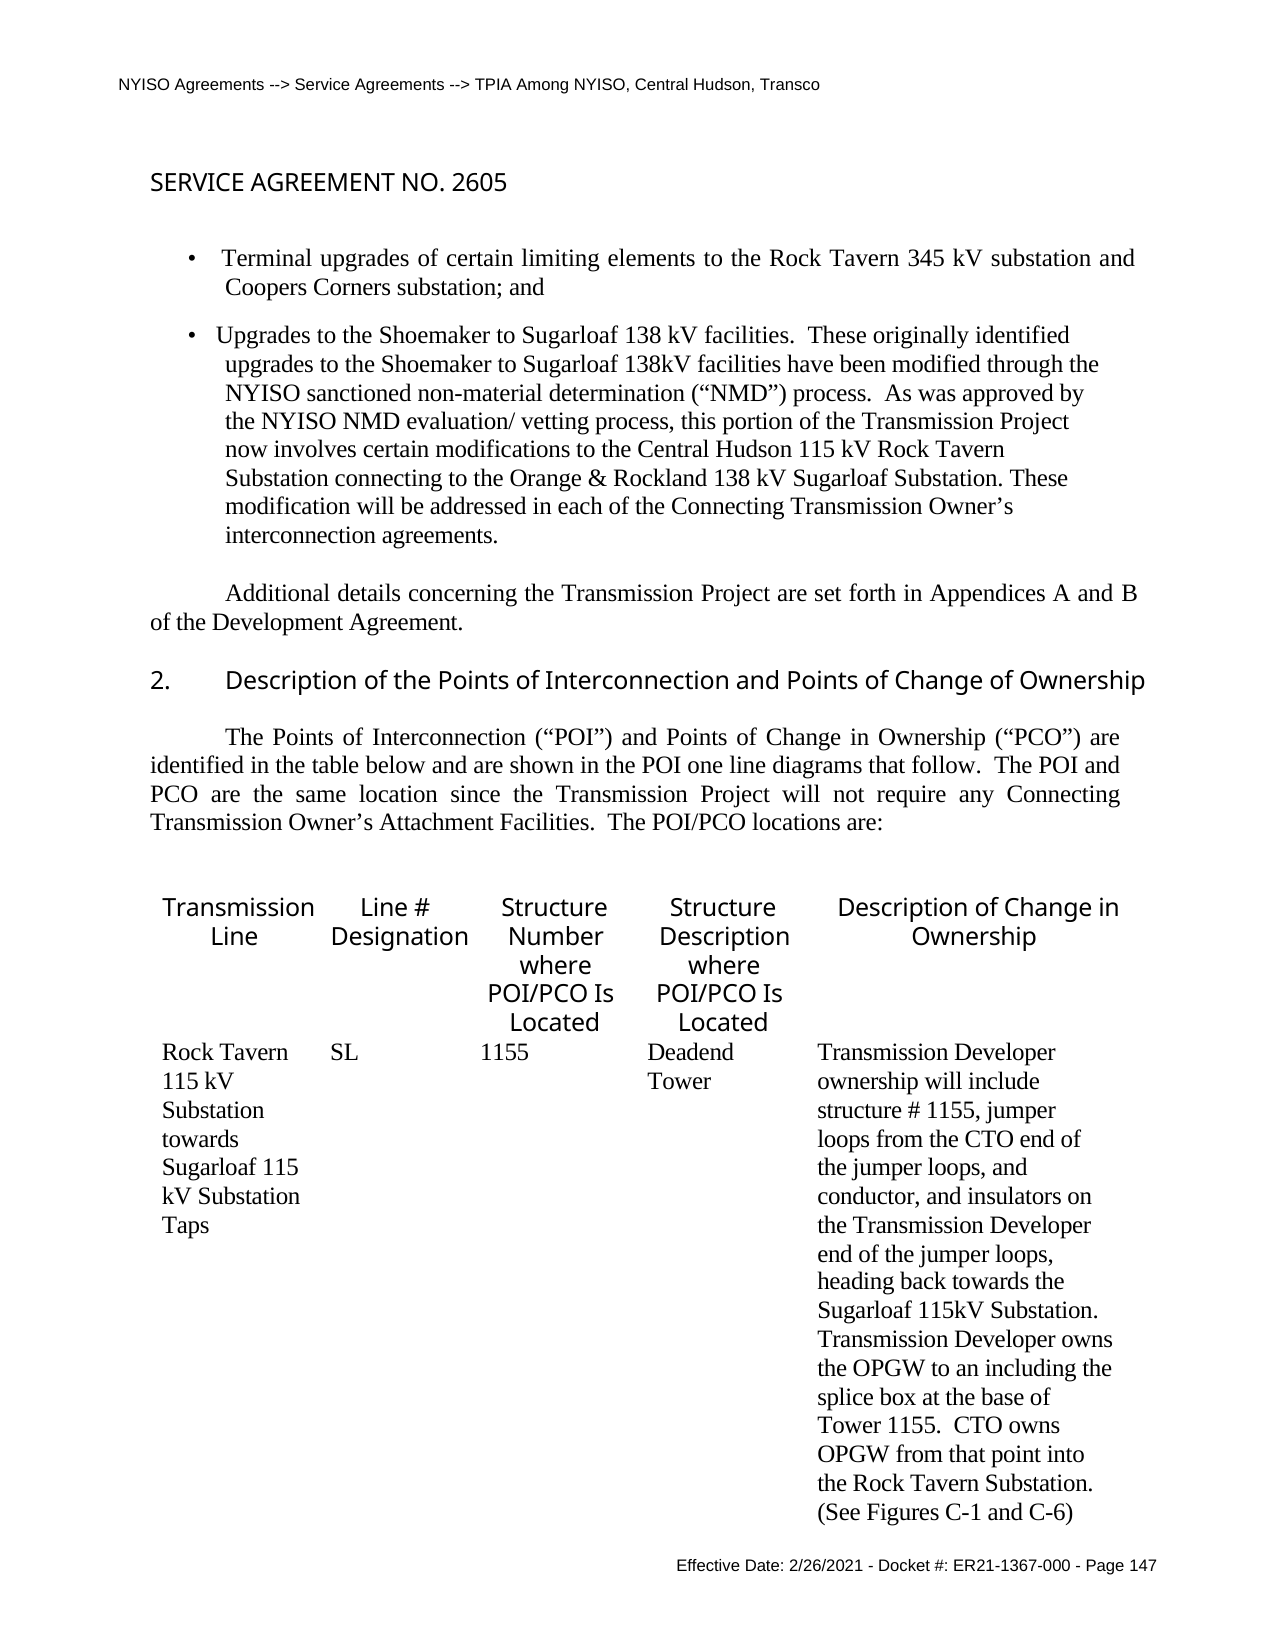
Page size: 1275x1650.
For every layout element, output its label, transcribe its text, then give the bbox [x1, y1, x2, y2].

text Located Located [162, 1009, 1275, 1037]
text 2. Description of the Points of Interconnection and Points of Change of Ownership [150, 666, 1275, 695]
text The Points of Interconnection (“POI”) and Points of Change in Ownership (“PCO”) are identified in the table below and are shown in the POI one line diagrams that follow. The POI and PCO are the same location since the Transmission Project will not require any Connecting Transmission Owner’s Attachment Facilities. The POI/PCO locations are: [150, 723, 1121, 837]
text Rock Tavern SL 1155 Deadend Transmission Developer [162, 1038, 1275, 1067]
text where where [162, 951, 1275, 980]
text Sugarloaf 115kV Substation. Transmission Developer owns the OPGW to an including the splice box at the base of Tower 1155. CTO owns OPGW from that point into the Rock Tavern Substation. (See Figures C-1 and C-6) [817, 1296, 1141, 1526]
text POI/PCO Is POI/PCO Is [162, 980, 1275, 1009]
text end of the jumper loops, [817, 1239, 1275, 1268]
text Taps the Transmission Developer [162, 1211, 1275, 1239]
text heading back towards the [817, 1268, 1275, 1295]
text Transmission Line # Structure Structure Description of Change in [162, 894, 1275, 922]
text Additional details concerning the Transmission Project are set forth in Appendices A and B of the Development Agreement. [150, 578, 1138, 637]
text Substation structure # 1155, jumper [162, 1095, 1275, 1124]
text Line Designation Number Description Ownership [162, 922, 1275, 951]
text • Upgrades to the Shoemaker to Sugarloaf 138 kV facilities. These originally identified [187, 320, 1275, 349]
text towards loops from the CTO end of [162, 1124, 1275, 1153]
text kV Substation conductor, and insulators on [162, 1182, 1275, 1211]
text • Terminal upgrades of certain limiting elements to the Rock Tavern 345 kV substation and Coopers Corners substation; and [187, 243, 1144, 301]
text 115 kV Tower ownership will include [162, 1067, 1275, 1095]
text SERVICE AGREEMENT NO. 2605 [150, 168, 1275, 197]
text upgrades to the Shoemaker to Sugarloaf 138kV facilities have been modified through the NYISO sanctioned non-material determination (“NMD”) process. As was approved by the NYISO NMD evaluation/ vetting process, this portion of the Transmission Project now involves certain modifications to the Central Hudson 115 kV Rock Tavern Substation connecting to the Orange & Rockland 138 kV Sugarloaf Substation. These modification will be addressed in each of the Connecting Transmission Owner’s interconnection agreements. [225, 350, 1136, 549]
text Sugarloaf 115 the jumper loops, and [162, 1153, 1275, 1182]
